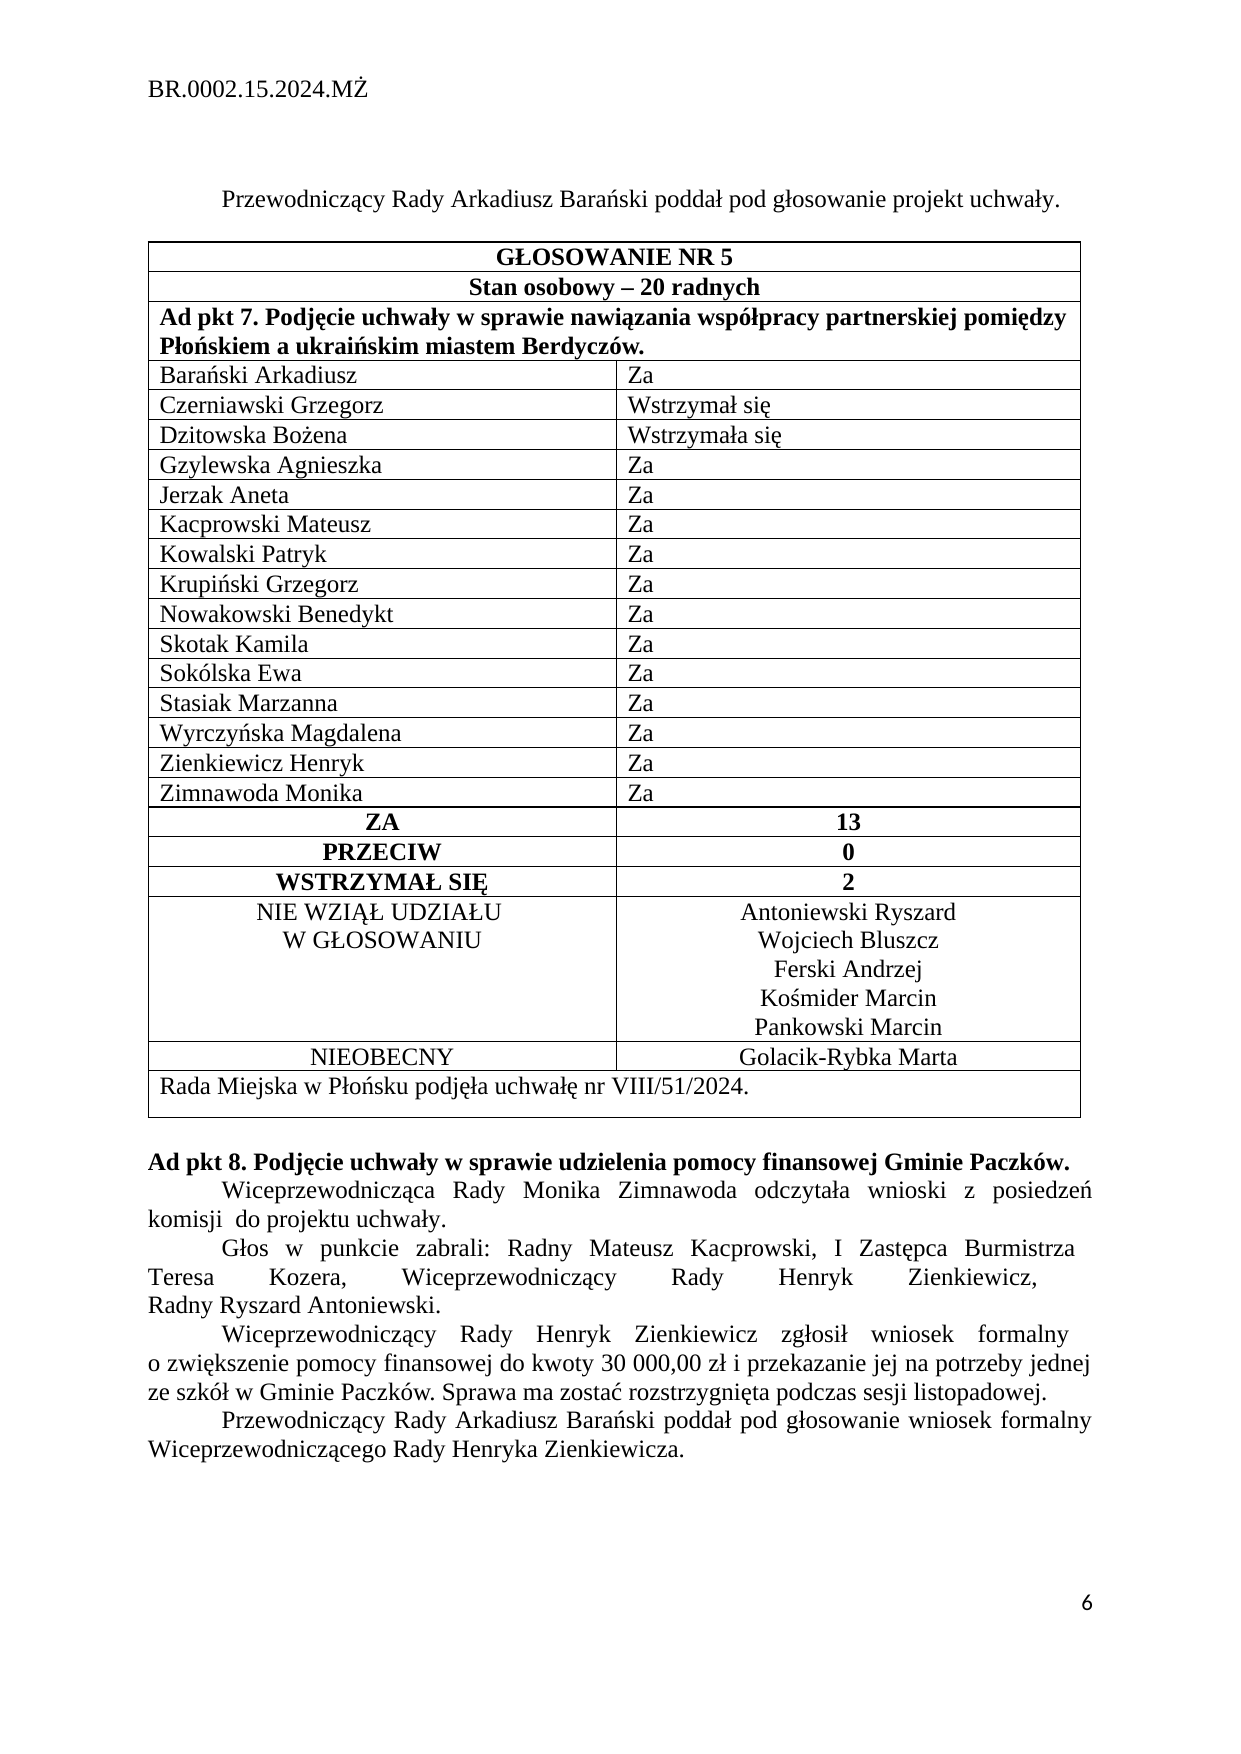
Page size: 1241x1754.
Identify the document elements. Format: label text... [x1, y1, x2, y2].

table_cell Jerzak Aneta [149, 480, 616, 508]
table_cell Stasiak Marzanna [149, 688, 616, 717]
table_cell NIE WZIĄŁ UDZIAŁU W GŁOSOWANIU [149, 897, 616, 1041]
table_cell 0 [617, 837, 1080, 866]
table_cell Za [617, 569, 1080, 598]
table_cell 13 [617, 808, 1080, 836]
table_cell Golacik-Rybka Marta [617, 1042, 1080, 1070]
text Wiceprzewodniczący Rady Henryk Zienkiewicz zgłosił wniosek formalny o zwiększenie pomocy finansowej do kwoty 30 000,00 zł i przekazanie jej na potrzeby jednej ze szkół w Gminie Paczków. Sprawa ma zostać rozstrzygnięta podczas sesji listopadowej. [148, 1319, 1093, 1405]
table_cell Nowakowski Benedykt [149, 599, 616, 628]
table_cell Antoniewski Ryszard Wojciech Bluszcz Ferski Andrzej Kośmider Marcin Pankowski Marcin [617, 897, 1080, 1041]
table_cell Krupiński Grzegorz [149, 569, 616, 598]
table_cell Za [617, 778, 1080, 806]
text Ad pkt 8. Podjęcie uchwały w sprawie udzielenia pomocy finansowej Gminie Paczków. [148, 1147, 1093, 1175]
table_cell Gzylewska Agnieszka [149, 450, 616, 479]
table_cell Za [617, 450, 1080, 479]
table_cell Skotak Kamila [149, 629, 616, 657]
table_cell Rada Miejska w Płońsku podjęła uchwałę nr VIII/51/2024. [149, 1071, 1080, 1117]
table_cell Wstrzymała się [617, 420, 1080, 449]
table_cell Za [617, 718, 1080, 747]
text Wiceprzewodnicząca Rady Monika Zimnawoda odczytała wnioski z posiedzeń komisji do projektu uchwały. [148, 1175, 1093, 1233]
table_cell 2 [617, 867, 1080, 896]
table_cell Za [617, 539, 1080, 568]
table_cell Zimnawoda Monika [149, 778, 616, 806]
table_cell Za [617, 480, 1080, 508]
table_cell Za [617, 629, 1080, 657]
table_cell ZA [149, 808, 616, 836]
table_cell Ad pkt 7. Podjęcie uchwały w sprawie nawiązania współpracy partnerskiej pomiędzy Płońskiem a ukraińskim miastem Berdyczów. [149, 302, 1080, 359]
table_cell Stan osobowy – 20 radnych [149, 272, 1080, 301]
table_header GŁOSOWANIE NR 5 [149, 243, 1080, 271]
table_cell Zienkiewicz Henryk [149, 748, 616, 777]
table_cell WSTRZYMAŁ SIĘ [149, 867, 616, 896]
table_cell Kowalski Patryk [149, 539, 616, 568]
table_cell Dzitowska Bożena [149, 420, 616, 449]
table_cell Za [617, 510, 1080, 538]
table_cell Czerniawski Grzegorz [149, 390, 616, 419]
table_cell Za [617, 599, 1080, 628]
table_cell Sokólska Ewa [149, 659, 616, 687]
table_cell Za [617, 748, 1080, 777]
table_cell Za [617, 688, 1080, 717]
table_cell PRZECIW [149, 837, 616, 866]
text Przewodniczący Rady Arkadiusz Barański poddał pod głosowanie wniosek formalny Wiceprzewodniczącego Rady Henryka Zienkiewicza. [148, 1405, 1093, 1463]
table_cell Kacprowski Mateusz [149, 510, 616, 538]
table_cell Za [617, 659, 1080, 687]
text Przewodniczący Rady Arkadiusz Barański poddał pod głosowanie projekt uchwały. [148, 184, 1093, 213]
table_cell Wstrzymał się [617, 390, 1080, 419]
table_cell Barański Arkadiusz [149, 361, 616, 389]
table_cell Wyrczyńska Magdalena [149, 718, 616, 747]
table_cell NIEOBECNY [149, 1042, 616, 1070]
text Głos w punkcie zabrali: Radny Mateusz Kacprowski, I Zastępca Burmistrza Teresa Kozera, Wiceprzewodniczący Rady Henryk Zienkiewicz, Radny Ryszard Antoniewski. [148, 1233, 1093, 1319]
table_cell Za [617, 361, 1080, 389]
